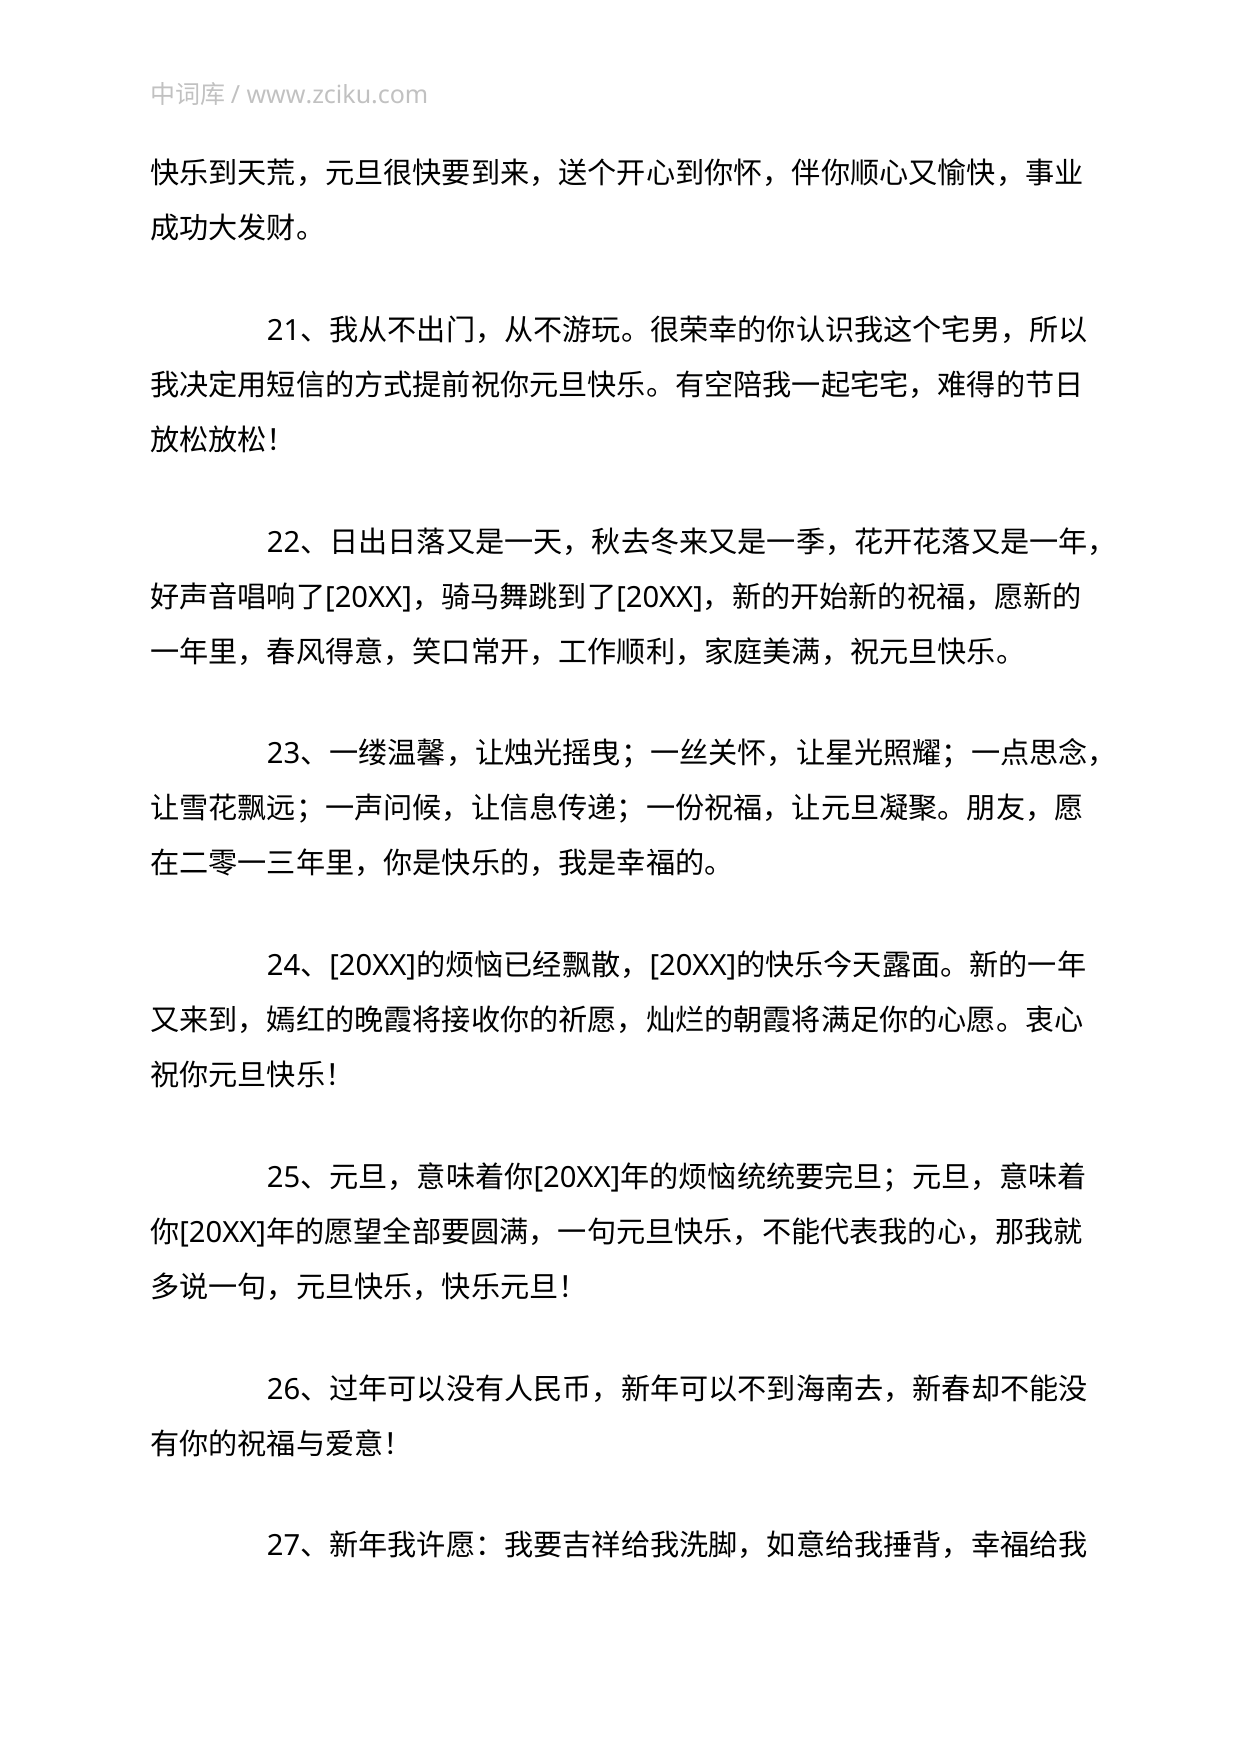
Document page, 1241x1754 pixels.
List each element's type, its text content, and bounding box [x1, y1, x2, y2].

text 24、[20XX]的烦恼已经飘散，[20XX]的快乐今天露面。新的一年又来到，嫣红的晚霞将接收你的祈愿，灿烂的朝霞将满足你的心愿。衷心祝你元旦快乐！ [150, 942, 1090, 1094]
text 23、一缕温馨，让烛光摇曳；一丝关怀，让星光照耀；一点思念，让雪花飘远；一声问候，让信息传递；一份祝福，让元旦凝聚。朋友，愿在二零一三年里，你是快乐的，我是幸福的。 [150, 730, 1090, 882]
text 25、元旦，意味着你[20XX]年的烦恼统统要完旦；元旦，意味着你[20XX]年的愿望全部要圆满，一句元旦快乐，不能代表我的心，那我就多说一句，元旦快乐，快乐元旦！ [150, 1153, 1090, 1306]
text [150, 1522, 1090, 1564]
text 21、我从不出门，从不游玩。很荣幸的你认识我这个宅男，所以我决定用短信的方式提前祝你元旦快乐。有空陪我一起宅宅，难得的节日放松放松！ [150, 307, 1090, 459]
text 22、日出日落又是一天，秋去冬来又是一季，花开花落又是一年，好声音唱响了[20XX]，骑马舞跳到了[20XX]，新的开始新的祝福，愿新的一年里，春风得意，笑口常开，工作顺利，家庭美满，祝元旦快乐。 [150, 518, 1090, 671]
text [150, 150, 1090, 247]
text 26、过年可以没有人民币，新年可以不到海南去，新春却不能没有你的祝福与爱意！ [150, 1365, 1090, 1462]
